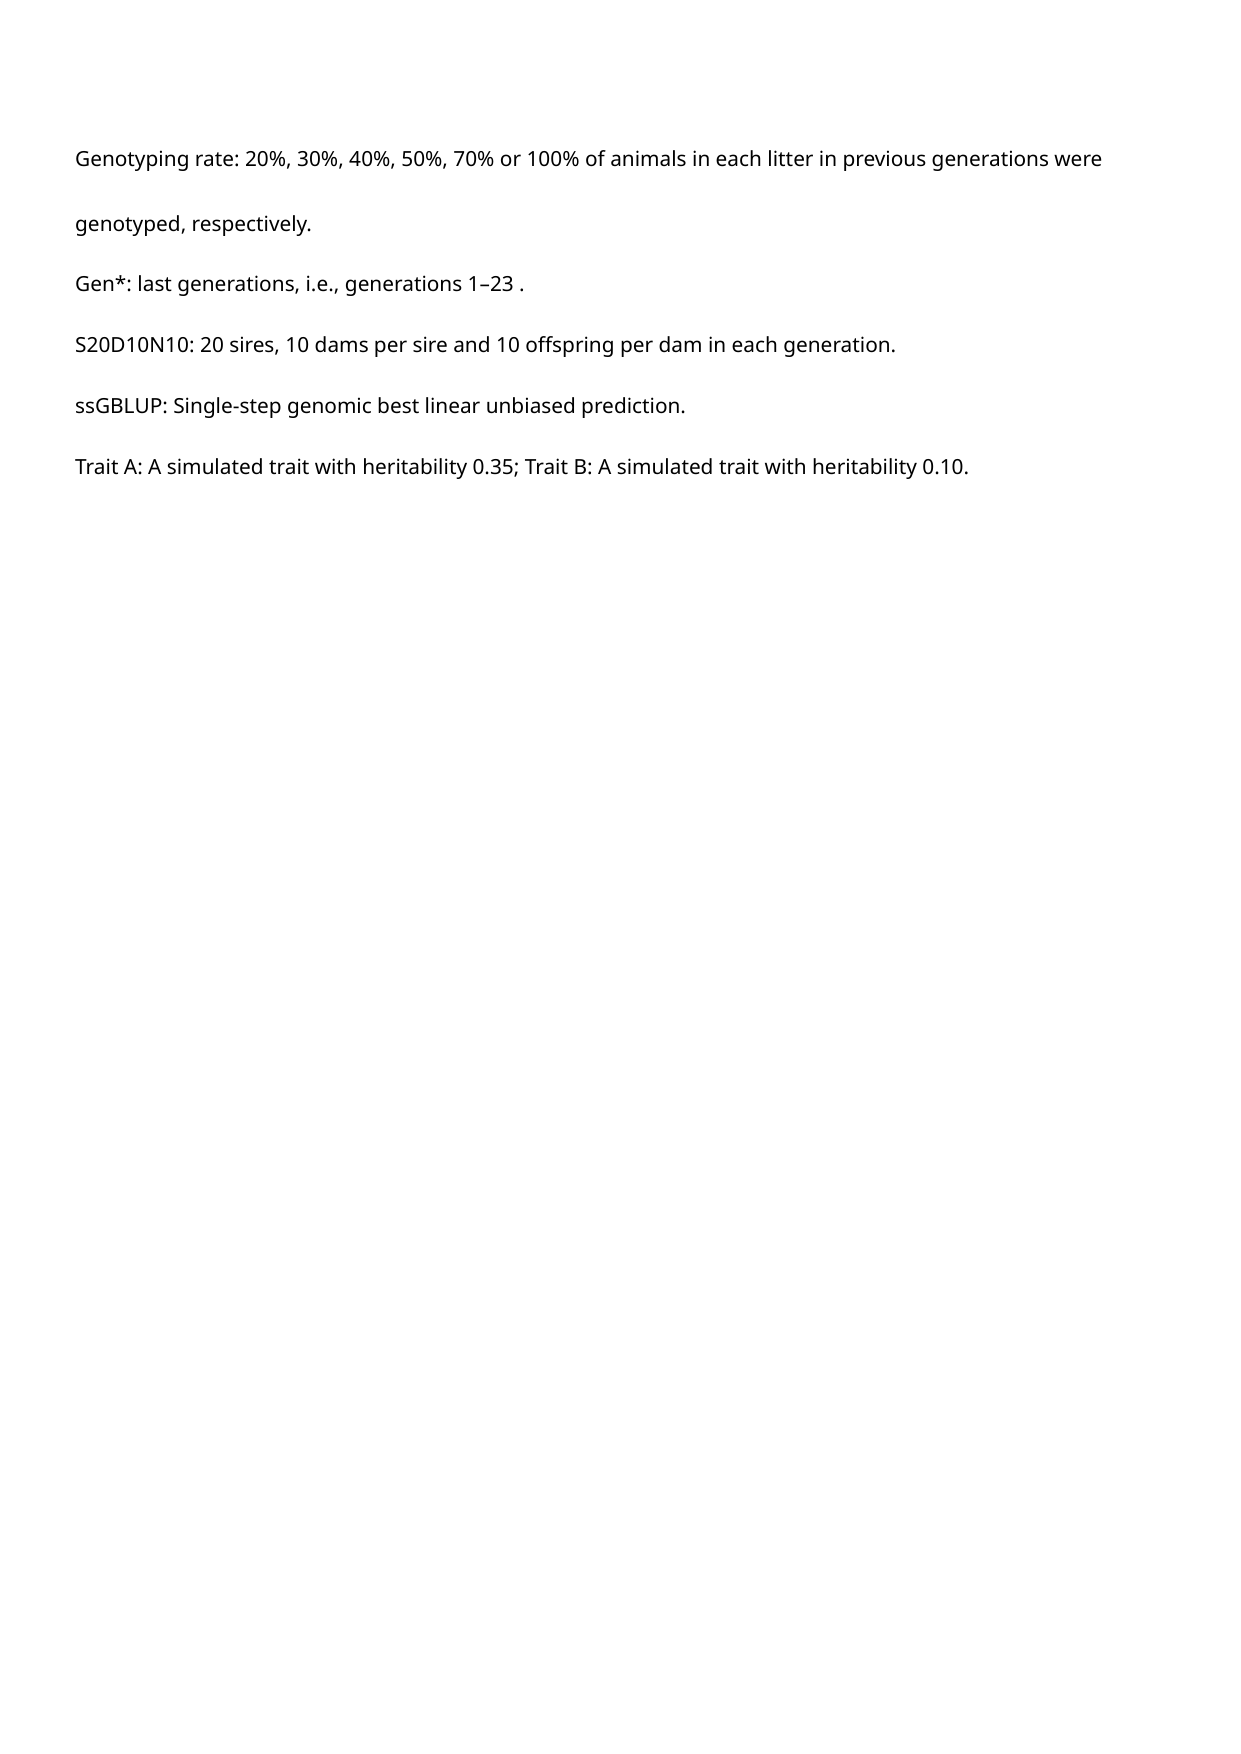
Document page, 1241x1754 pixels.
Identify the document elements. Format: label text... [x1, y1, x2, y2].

text S20D10N10: 20 sires, 10 dams per sire and 10 offspring per dam in each generation. [75, 328, 1165, 361]
text Trait A: A simulated trait with heritability 0.35; Trait B: A simulated trait with heritability 0.10. [75, 450, 1165, 483]
text Gen*: last generations, i.e., generations 1–23 . [75, 268, 1165, 300]
text Genotyping rate: 20%, 30%, 40%, 50%, 70% or 100% of animals in each litter in previous generations were genotyped, respectively. [75, 142, 1165, 239]
text ssGBLUP: Single-step genomic best linear unbiased prediction. [75, 389, 1165, 422]
